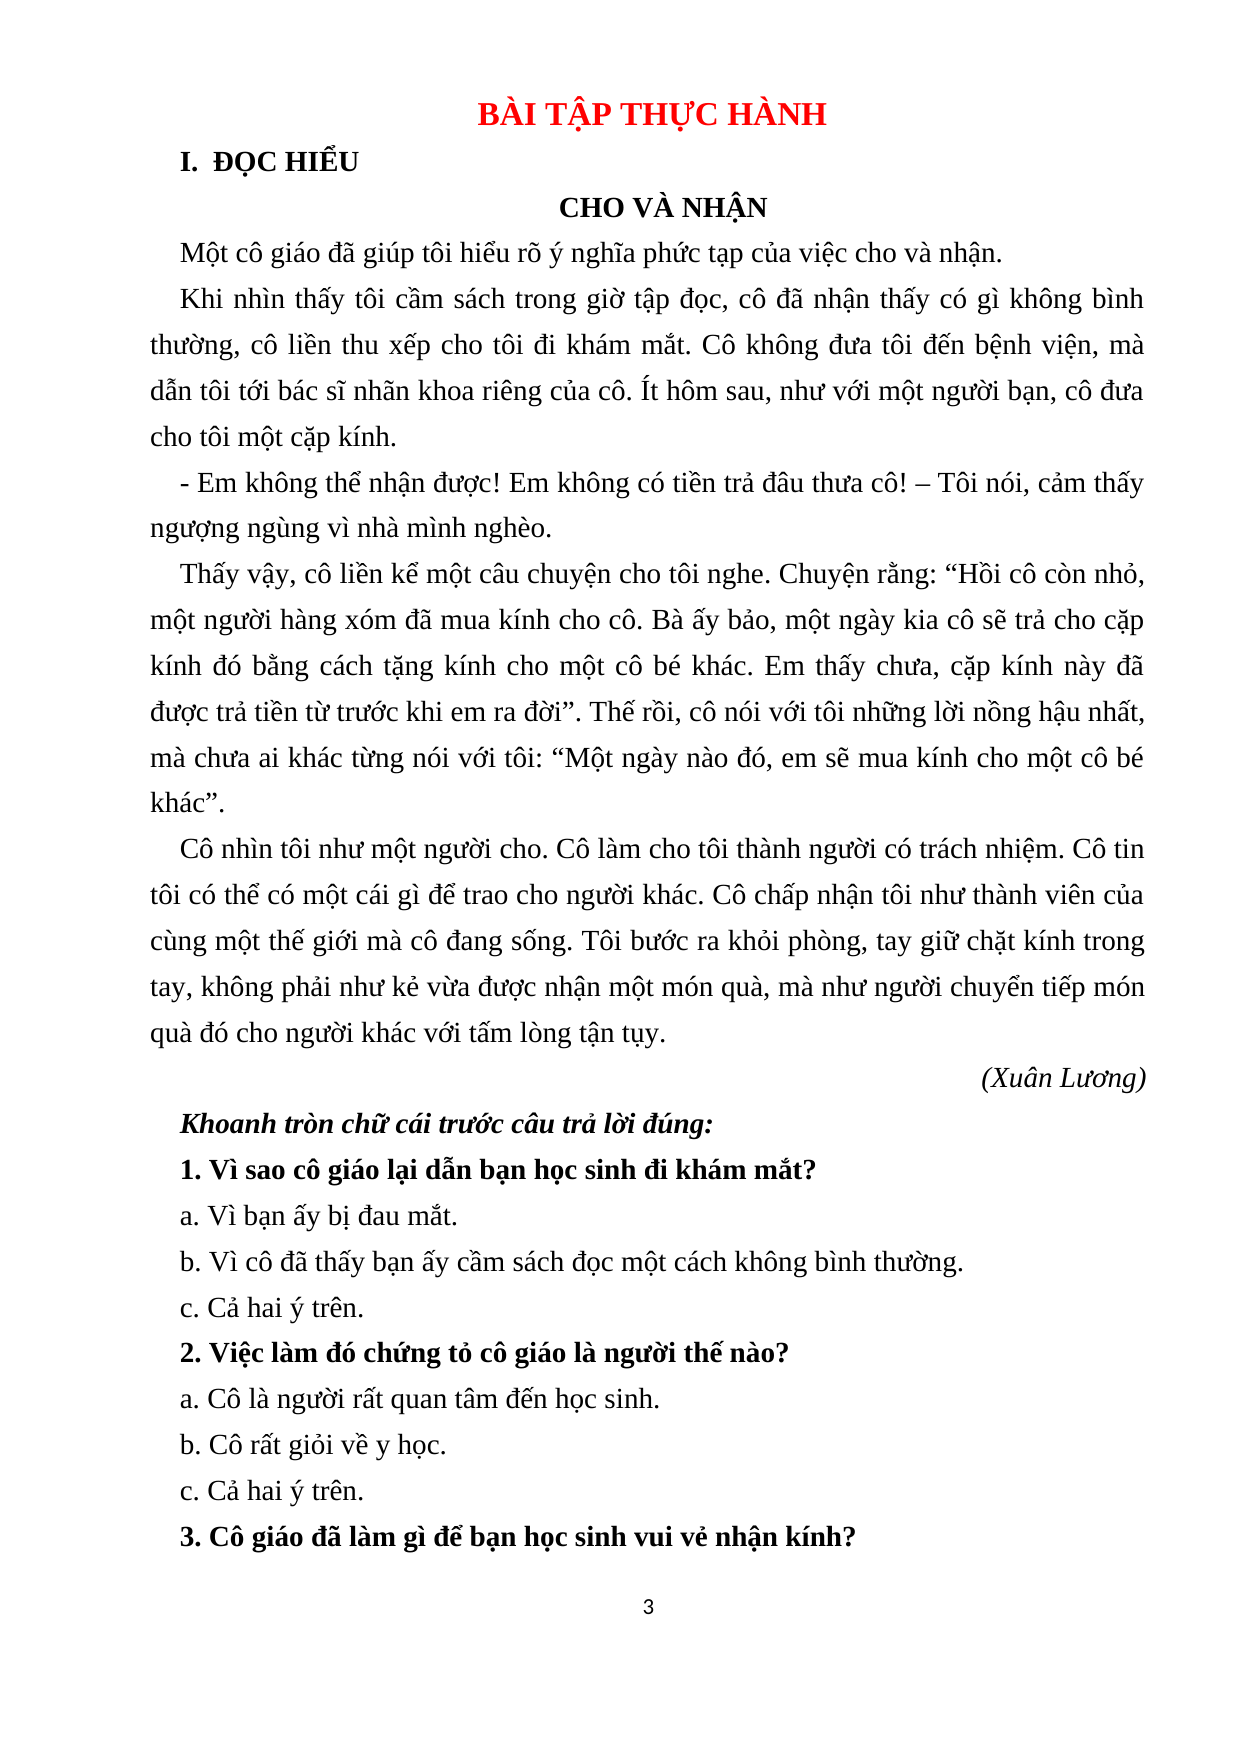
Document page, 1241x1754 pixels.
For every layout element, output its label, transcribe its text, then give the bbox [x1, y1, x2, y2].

text 2. Việc làm đó chứng tỏ cô giáo là người thế nào? [150, 1326, 1146, 1372]
text CHO VÀ NHẬN [150, 180, 1146, 226]
text I. ĐỌC HIỂU [150, 134, 1146, 180]
text (Xuân Lương) [150, 1051, 1146, 1097]
text a. Vì bạn ấy bị đau mắt. [150, 1189, 1146, 1234]
text a. Cô là người rất quan tâm đến học sinh. [150, 1372, 1146, 1418]
text 3. Cô giáo đã làm gì để bạn học sinh vui vẻ nhận kính? [150, 1509, 1146, 1555]
text BÀI TẬP THỰC HÀNH [150, 89, 1146, 134]
text 1. Vì sao cô giáo lại dẫn bạn học sinh đi khám mắt? [150, 1143, 1146, 1189]
text Một cô giáo đã giúp tôi hiểu rõ ý nghĩa phức tạp của việc cho và nhận. [150, 226, 1146, 272]
text Khi nhìn thấy tôi cầm sách trong giờ tập đọc, cô đã nhận thấy có gì không bình thường, cô liền thu xếp cho tôi đi khám mắt. Cô không đưa tôi đến bệnh viện, mà dẫn tôi tới bác sĩ nhãn khoa riêng của cô. Ít hôm sau, như với một người bạn, cô đưa cho tôi một cặp kính. [150, 272, 1146, 455]
text Khoanh tròn chữ cái trước câu trả lời đúng: [150, 1097, 1146, 1143]
text b. Cô rất giỏi về y học. [150, 1418, 1146, 1464]
text - Em không thể nhận được! Em không có tiền trả đâu thưa cô! – Tôi nói, cảm thấy ngượng ngùng vì nhà mình nghèo. [150, 455, 1146, 547]
text c. Cả hai ý trên. [150, 1464, 1146, 1509]
text Cô nhìn tôi như một người cho. Cô làm cho tôi thành người có trách nhiệm. Cô tin tôi có thể có một cái gì để trao cho người khác. Cô chấp nhận tôi như thành viên của cùng một thế giới mà cô đang sống. Tôi bước ra khỏi phòng, tay giữ chặt kính trong tay, không phải như kẻ vừa được nhận một món quà, mà như người chuyển tiếp món quà đó cho người khác với tấm lòng tận tụy. [150, 822, 1146, 1051]
text b. Vì cô đã thấy bạn ấy cầm sách đọc một cách không bình thường. [150, 1234, 1146, 1280]
text Thấy vậy, cô liền kể một câu chuyện cho tôi nghe. Chuyện rằng: “Hồi cô còn nhỏ, một người hàng xóm đã mua kính cho cô. Bà ấy bảo, một ngày kia cô sẽ trả cho cặp kính đó bằng cách tặng kính cho một cô bé khác. Em thấy chưa, cặp kính này đã được trả tiền từ trước khi em ra đời”. Thế rồi, cô nói với tôi những lời nồng hậu nhất, mà chưa ai khác từng nói với tôi: “Một ngày nào đó, em sẽ mua kính cho một cô bé khác”. [150, 547, 1146, 822]
text c. Cả hai ý trên. [150, 1280, 1146, 1326]
